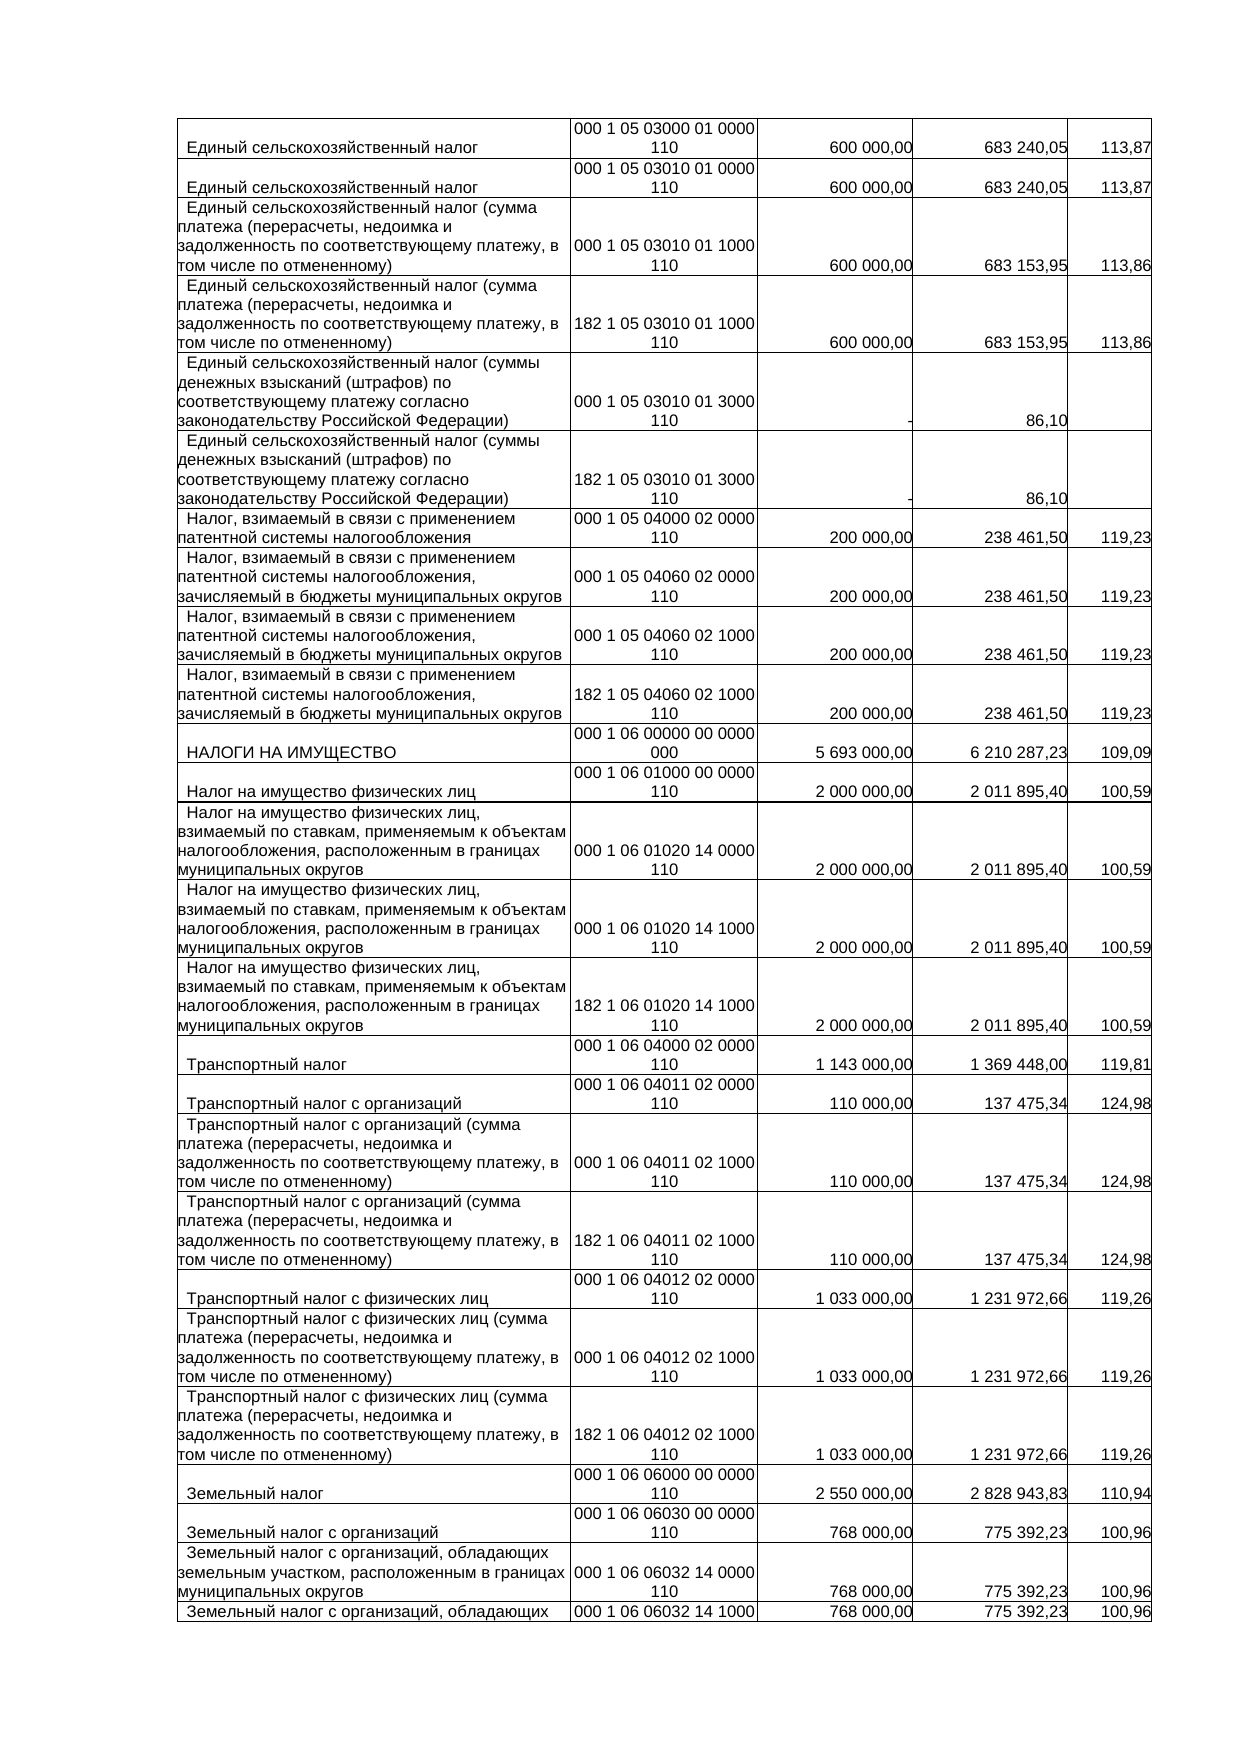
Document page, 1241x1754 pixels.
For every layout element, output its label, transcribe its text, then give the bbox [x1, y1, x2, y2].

table_cell 775 392,23 [913, 1602, 1067, 1621]
table_cell 2 011 895,40 [913, 763, 1067, 801]
table_cell 124,98 [1068, 1075, 1151, 1113]
table_cell 000 1 06 00000 00 0000 000 [571, 724, 757, 762]
table_cell 100,59 [1068, 958, 1151, 1034]
table_cell 683 240,05 [913, 159, 1067, 197]
table_cell 2 011 895,40 [913, 803, 1067, 879]
table_cell 5 693 000,00 [758, 724, 912, 762]
table_cell 238 461,50 [913, 607, 1067, 664]
table_cell 000 1 05 03010 01 0000 110 [571, 159, 757, 197]
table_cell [571, 1602, 757, 1621]
table_cell 100,96 [1068, 1504, 1151, 1542]
table_cell 124,98 [1068, 1114, 1151, 1191]
table_cell 113,87 [1068, 159, 1151, 197]
table_cell 124,98 [1068, 1192, 1151, 1269]
table_cell 137 475,34 [913, 1192, 1067, 1269]
table_cell Транспортный налог с организаций [178, 1075, 570, 1113]
table_cell 110 000,00 [758, 1075, 912, 1113]
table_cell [178, 1602, 570, 1621]
table_cell 119,81 [1068, 1036, 1151, 1074]
table_cell 768 000,00 [758, 1543, 912, 1601]
table_cell Единый сельскохозяйственный налог (суммы денежных взысканий (штрафов) по соответствующему платежу согласно законодательству Российской Федерации) [178, 353, 570, 430]
table_cell 2 011 895,40 [913, 880, 1067, 957]
table_cell 2 000 000,00 [758, 958, 912, 1034]
table_cell 238 461,50 [913, 509, 1067, 547]
table_cell Транспортный налог с физических лиц [178, 1270, 570, 1308]
table_cell 000 1 05 03010 01 1000 110 [571, 198, 757, 274]
table_cell 200 000,00 [758, 509, 912, 547]
table_cell 238 461,50 [913, 548, 1067, 606]
table_cell 113,87 [1068, 119, 1151, 157]
table_cell Налог на имущество физических лиц, взимаемый по ставкам, применяемым к объектам налогообложения, расположенным в границах муниципальных округов [178, 958, 570, 1034]
table_cell 2 828 943,83 [913, 1465, 1067, 1503]
table_cell Земельный налог с организаций, обладающих земельным участком, расположенным в границах муниципальных округов [178, 1543, 570, 1601]
table_cell 182 1 05 03010 01 3000 110 [571, 431, 757, 508]
table_cell 000 1 06 06032 14 0000 110 [571, 1543, 757, 1601]
table_cell 000 1 06 01000 00 0000 110 [571, 763, 757, 801]
table_cell 2 000 000,00 [758, 803, 912, 879]
table_cell 182 1 05 03010 01 1000 110 [571, 276, 757, 352]
table_cell 238 461,50 [913, 665, 1067, 723]
table_cell Налог, взимаемый в связи с применением патентной системы налогообложения, зачисляемый в бюджеты муниципальных округов [178, 607, 570, 664]
table_cell [1068, 431, 1151, 508]
table_cell Транспортный налог с физических лиц (сумма платежа (перерасчеты, недоимка и задолженность по соответствующему платежу, в том числе по отмененному) [178, 1387, 570, 1463]
table_cell Налог, взимаемый в связи с применением патентной системы налогообложения, зачисляемый в бюджеты муниципальных округов [178, 665, 570, 723]
table_cell 119,23 [1068, 548, 1151, 606]
table_cell 86,10 [913, 353, 1067, 430]
table_cell 113,86 [1068, 276, 1151, 352]
table_cell 1 143 000,00 [758, 1036, 912, 1074]
table_cell НАЛОГИ НА ИМУЩЕСТВО [178, 724, 570, 762]
table_cell 119,23 [1068, 509, 1151, 547]
table_cell 000 1 05 03000 01 0000 110 [571, 119, 757, 157]
table_cell Единый сельскохозяйственный налог (суммы денежных взысканий (штрафов) по соответствующему платежу согласно законодательству Российской Федерации) [178, 431, 570, 508]
table_cell 119,26 [1068, 1309, 1151, 1386]
table_cell 000 1 06 04011 02 1000 110 [571, 1114, 757, 1191]
table_cell 119,26 [1068, 1387, 1151, 1463]
table_cell 000 1 06 04012 02 1000 110 [571, 1309, 757, 1386]
table_cell 110 000,00 [758, 1114, 912, 1191]
table_cell 110,94 [1068, 1465, 1151, 1503]
table_cell Налог на имущество физических лиц, взимаемый по ставкам, применяемым к объектам налогообложения, расположенным в границах муниципальных округов [178, 803, 570, 879]
table_cell 600 000,00 [758, 159, 912, 197]
table_cell 000 1 06 01020 14 0000 110 [571, 803, 757, 879]
table_cell 000 1 06 01020 14 1000 110 [571, 880, 757, 957]
table_cell 000 1 06 04012 02 0000 110 [571, 1270, 757, 1308]
table_cell 137 475,34 [913, 1075, 1067, 1113]
table_cell 775 392,23 [913, 1543, 1067, 1601]
table_cell 2 000 000,00 [758, 763, 912, 801]
table_cell 000 1 06 06000 00 0000 110 [571, 1465, 757, 1503]
table_cell 182 1 05 04060 02 1000 110 [571, 665, 757, 723]
table_cell - [758, 353, 912, 430]
table_cell Единый сельскохозяйственный налог [178, 159, 570, 197]
table_cell 775 392,23 [913, 1504, 1067, 1542]
table_cell 2 011 895,40 [913, 958, 1067, 1034]
table_cell 182 1 06 01020 14 1000 110 [571, 958, 757, 1034]
table_cell 000 1 06 06030 00 0000 110 [571, 1504, 757, 1542]
table_cell Единый сельскохозяйственный налог [178, 119, 570, 157]
table_cell 137 475,34 [913, 1114, 1067, 1191]
table_cell 000 1 06 04000 02 0000 110 [571, 1036, 757, 1074]
table_cell 2 550 000,00 [758, 1465, 912, 1503]
table_cell 600 000,00 [758, 276, 912, 352]
table_cell 86,10 [913, 431, 1067, 508]
table_cell 000 1 06 04011 02 0000 110 [571, 1075, 757, 1113]
table_cell 200 000,00 [758, 665, 912, 723]
table_cell 1 231 972,66 [913, 1270, 1067, 1308]
table_cell 1 033 000,00 [758, 1387, 912, 1463]
table_cell 1 033 000,00 [758, 1309, 912, 1386]
table_cell 000 1 05 04060 02 1000 110 [571, 607, 757, 664]
table_cell Транспортный налог с физических лиц (сумма платежа (перерасчеты, недоимка и задолженность по соответствующему платежу, в том числе по отмененному) [178, 1309, 570, 1386]
table_cell 113,86 [1068, 198, 1151, 274]
table_cell 000 1 05 04060 02 0000 110 [571, 548, 757, 606]
table_cell Земельный налог [178, 1465, 570, 1503]
table_cell 119,26 [1068, 1270, 1151, 1308]
table_cell 182 1 06 04011 02 1000 110 [571, 1192, 757, 1269]
table_cell 119,23 [1068, 607, 1151, 664]
table_cell 109,09 [1068, 724, 1151, 762]
table_cell Транспортный налог с организаций (сумма платежа (перерасчеты, недоимка и задолженность по соответствующему платежу, в том числе по отмененному) [178, 1192, 570, 1269]
table_cell 683 153,95 [913, 198, 1067, 274]
table_cell 182 1 06 04012 02 1000 110 [571, 1387, 757, 1463]
table_cell 100,96 [1068, 1543, 1151, 1601]
table_cell 683 153,95 [913, 276, 1067, 352]
table_cell 200 000,00 [758, 548, 912, 606]
table_cell 100,59 [1068, 880, 1151, 957]
table_cell 600 000,00 [758, 119, 912, 157]
table_cell Транспортный налог с организаций (сумма платежа (перерасчеты, недоимка и задолженность по соответствующему платежу, в том числе по отмененному) [178, 1114, 570, 1191]
table_cell Налог, взимаемый в связи с применением патентной системы налогообложения, зачисляемый в бюджеты муниципальных округов [178, 548, 570, 606]
table_cell Налог, взимаемый в связи с применением патентной системы налогообложения [178, 509, 570, 547]
table_cell - [758, 431, 912, 508]
table_cell 000 1 05 03010 01 3000 110 [571, 353, 757, 430]
table_cell Единый сельскохозяйственный налог (сумма платежа (перерасчеты, недоимка и задолженность по соответствующему платежу, в том числе по отмененному) [178, 198, 570, 274]
table_cell [1068, 353, 1151, 430]
table_cell Транспортный налог [178, 1036, 570, 1074]
table_cell 2 000 000,00 [758, 880, 912, 957]
table_cell 683 240,05 [913, 119, 1067, 157]
table_cell 100,59 [1068, 803, 1151, 879]
table_cell 100,96 [1068, 1602, 1151, 1621]
table_cell 768 000,00 [758, 1504, 912, 1542]
table_cell 200 000,00 [758, 607, 912, 664]
table_cell 6 210 287,23 [913, 724, 1067, 762]
table_cell 000 1 05 04000 02 0000 110 [571, 509, 757, 547]
table_cell 119,23 [1068, 665, 1151, 723]
table_cell 100,59 [1068, 763, 1151, 801]
table_cell 110 000,00 [758, 1192, 912, 1269]
table_cell 1 033 000,00 [758, 1270, 912, 1308]
table_cell 768 000,00 [758, 1602, 912, 1621]
table_cell Налог на имущество физических лиц [178, 763, 570, 801]
table_cell Единый сельскохозяйственный налог (сумма платежа (перерасчеты, недоимка и задолженность по соответствующему платежу, в том числе по отмененному) [178, 276, 570, 352]
table_cell 600 000,00 [758, 198, 912, 274]
table_cell Налог на имущество физических лиц, взимаемый по ставкам, применяемым к объектам налогообложения, расположенным в границах муниципальных округов [178, 880, 570, 957]
table_cell 1 231 972,66 [913, 1387, 1067, 1463]
table_cell Земельный налог с организаций [178, 1504, 570, 1542]
table_cell 1 231 972,66 [913, 1309, 1067, 1386]
table_cell 1 369 448,00 [913, 1036, 1067, 1074]
